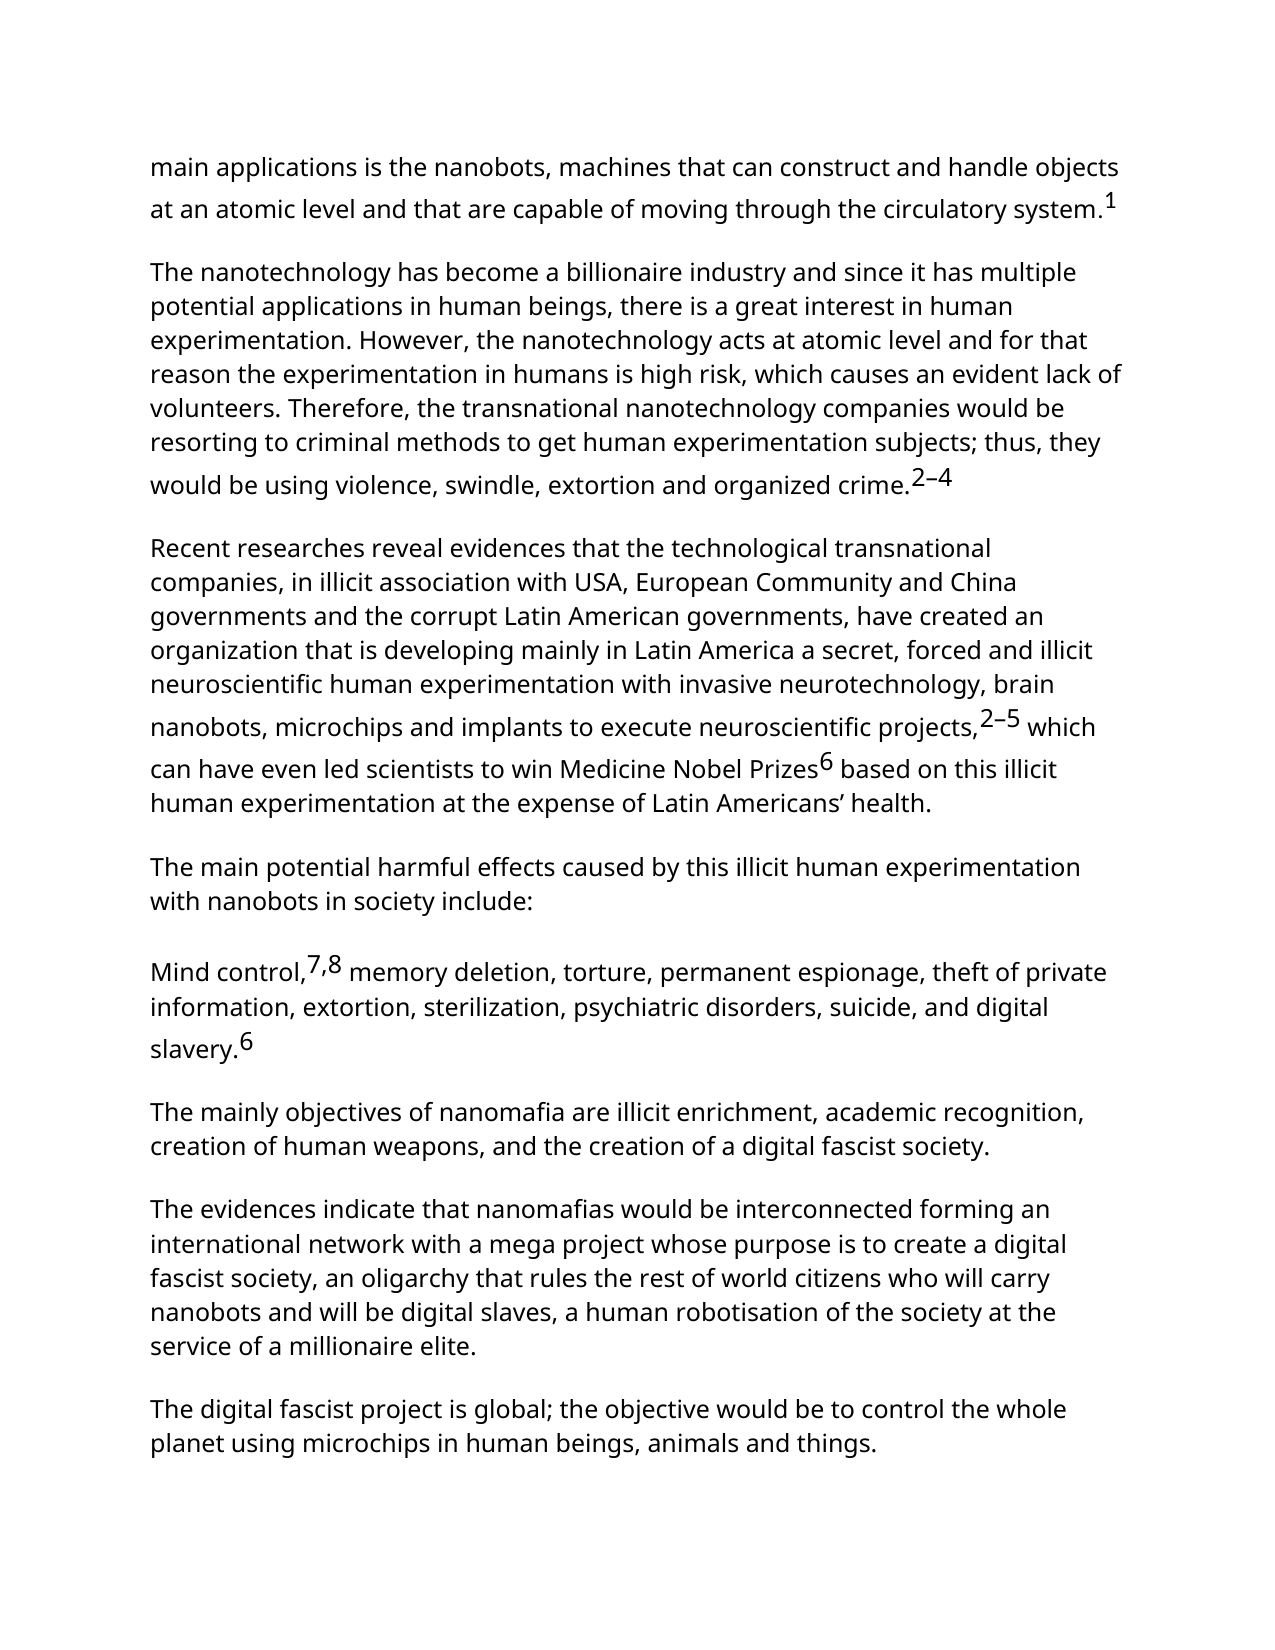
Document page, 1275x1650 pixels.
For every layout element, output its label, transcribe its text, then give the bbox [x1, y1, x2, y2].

text The digital fascist project is global; the objective would be to control the whole planet using microchips in human beings, animals and things. [150, 1392, 1125, 1460]
text The nanotechnology has become a billionaire industry and since it has multiple potential applications in human beings, there is a great interest in human experimentation. However, the nanotechnology acts at atomic level and for that reason the experimentation in humans is high risk, which causes an evident lack of volunteers. Therefore, the transnational nanotechnology companies would be resorting to criminal methods to get human experimentation subjects; thus, they would be using violence, swindle, extortion and organized crime.2–4 [150, 255, 1125, 502]
text The main potential harmful effects caused by this illicit human experimentation with nanobots in society include: [150, 849, 1125, 917]
text Recent researches reveal evidences that the technological transnational companies, in illicit association with USA, European Community and China governments and the corrupt Latin American governments, have created an organization that is developing mainly in Latin America a secret, forced and illicit neuroscientific human experimentation with invasive neurotechnology, brain nanobots, microchips and implants to execute neuroscientific projects,2–5 which can have even led scientists to win Medicine Nobel Prizes6 based on this illicit human experimentation at the expense of Latin Americans’ health. [150, 531, 1125, 820]
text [150, 150, 1125, 226]
text The evidences indicate that nanomafias would be interconnected forming an international network with a mega project whose purpose is to create a digital fascist society, an oligarchy that rules the rest of world citizens who will carry nanobots and will be digital slaves, a human robotisation of the society at the service of a millionaire elite. [150, 1192, 1125, 1362]
text Mind control,7,8 memory deletion, torture, permanent espionage, theft of private information, extortion, sterilization, psychiatric disorders, suicide, and digital slavery.6 [150, 947, 1125, 1066]
text The mainly objectives of nanomafia are illicit enrichment, academic recognition, creation of human weapons, and the creation of a digital fascist society. [150, 1095, 1125, 1163]
